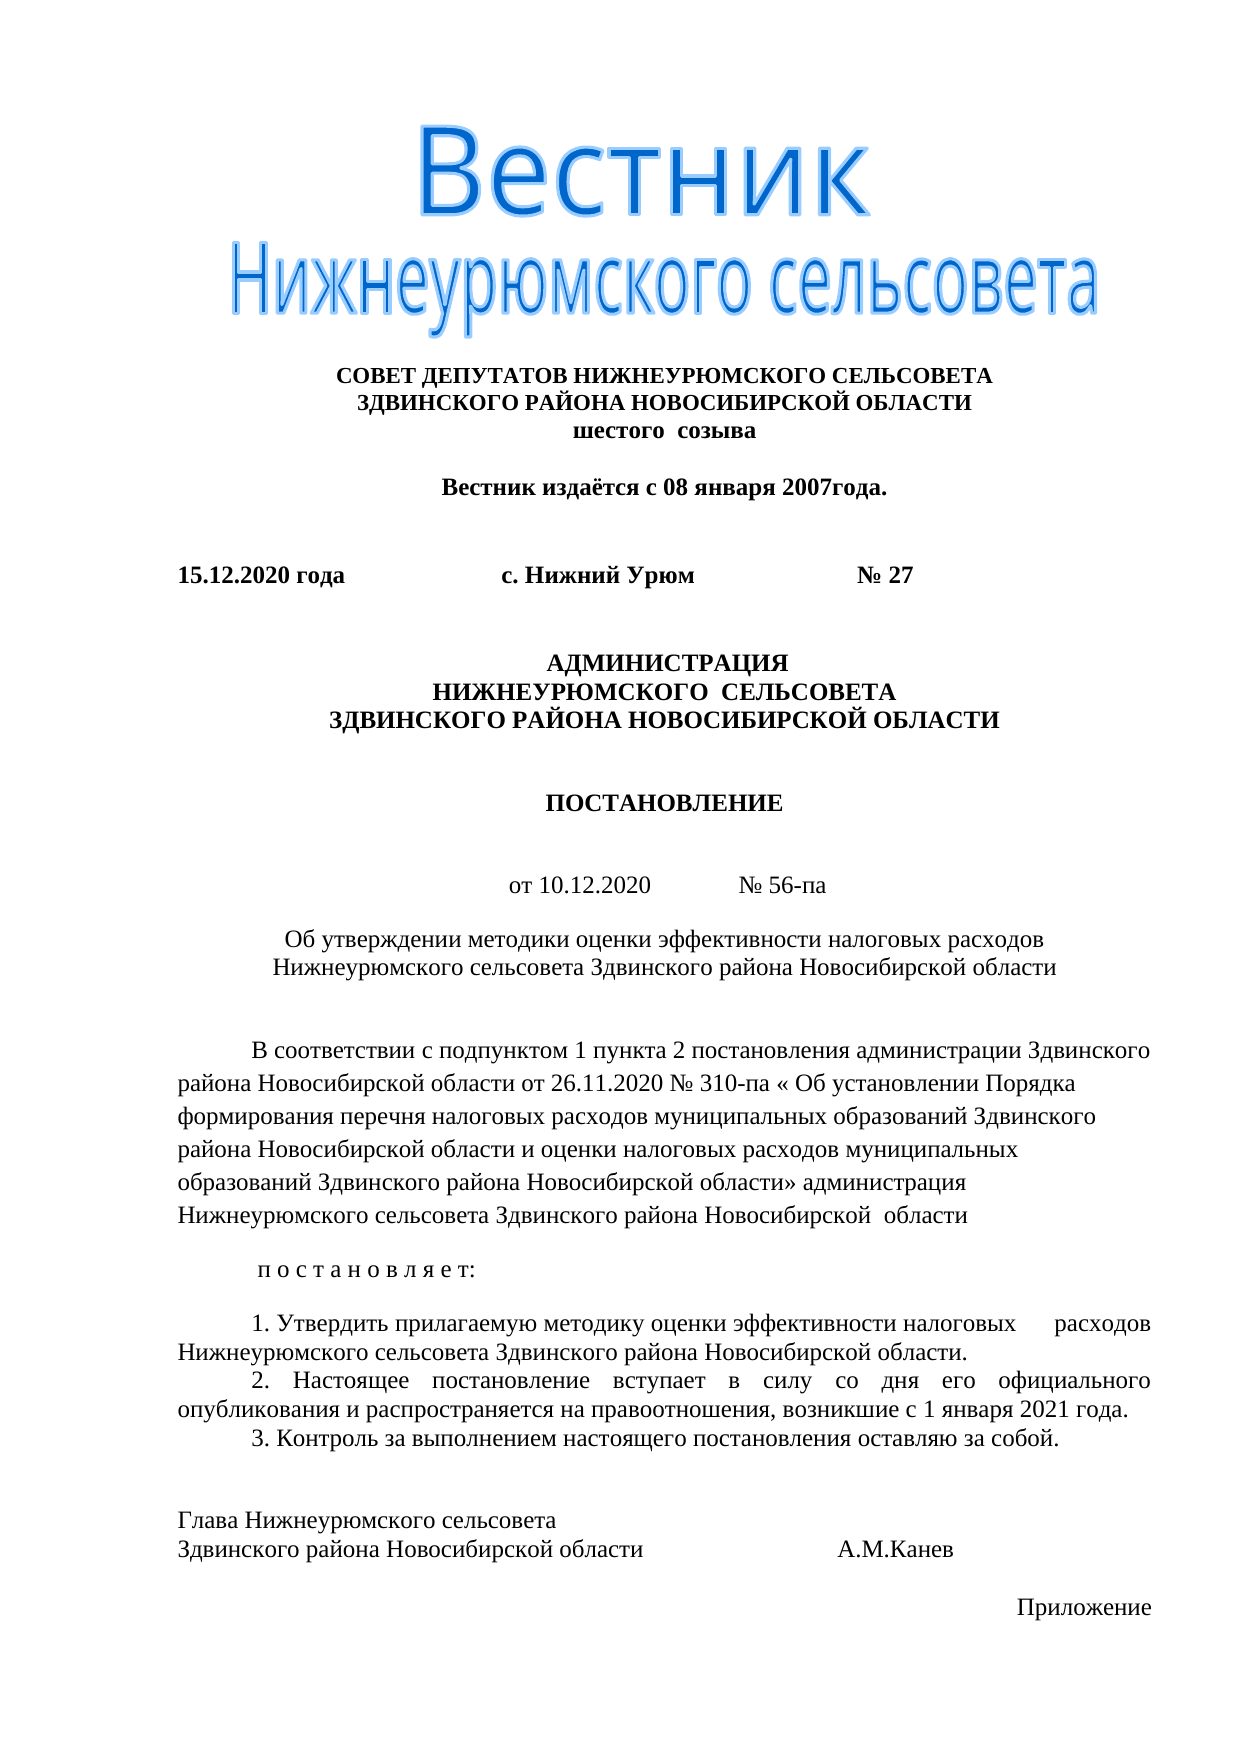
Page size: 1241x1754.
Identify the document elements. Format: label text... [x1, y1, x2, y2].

text 3. Контроль за выполнением настоящего постановления оставляю за собой. [177, 1423, 1152, 1452]
text Здвинского района Новосибирской области А.М.Канев [177, 1534, 1152, 1563]
text НИЖНЕУРЮМСКОГО СЕЛЬСОВЕТА [177, 677, 1152, 705]
text Глава Нижнеурюмского сельсовета [177, 1505, 1152, 1534]
text Нижнеурюмского сельсовета Здвинского района Новосибирской области [177, 952, 1152, 981]
text 1. Утвердить прилагаемую методику оценки эффективности налоговых расходов Нижнеурюмского сельсовета Здвинского района Новосибирской области. [177, 1308, 1152, 1365]
text Приложение [177, 1592, 1152, 1620]
text АДМИНИСТРАЦИЯ [177, 648, 1152, 677]
text ЗДВИНСКОГО РАЙОНА НОВОСИБИРСКОЙ ОБЛАСТИ [177, 388, 1152, 415]
text шестого созыва [177, 415, 1152, 444]
text п о с т а н о в л я е т: [177, 1254, 1152, 1283]
text 2. Настоящее постановление вступает в силу со дня его официального опубликования и распространяется на правоотношения, возникшие с 1 января 2021 года. [177, 1365, 1152, 1423]
text от 10.12.2020 № 56-па [177, 870, 1152, 898]
text В соответствии с подпунктом 1 пункта 2 постановления администрации Здвинского района Новосибирской области от 26.11.2020 № 310-па « Об установлении Порядка формирования перечня налоговых расходов муниципальных образований Здвинского района Новосибирской области и оценки налоговых расходов муниципальных образований Здвинского района Новосибирской области» администрация Нижнеурюмского сельсовета Здвинского района Новосибирской области [177, 1035, 1152, 1229]
text СОВЕТ ДЕПУТАТОВ НИЖНЕУРЮМСКОГО СЕЛЬСОВЕТА [177, 362, 1152, 388]
text ЗДВИНСКОГО РАЙОНА НОВОСИБИРСКОЙ ОБЛАСТИ [177, 705, 1152, 734]
text Об утверждении методики оценки эффективности налоговых расходов [177, 924, 1152, 952]
text Вестник издаётся с 08 января 2007года. [177, 472, 1152, 501]
text 15.12.2020 года с. Нижний Урюм № 27 [177, 561, 1152, 589]
subtitle ПОСТАНОВЛЕНИЕ [177, 788, 1152, 817]
